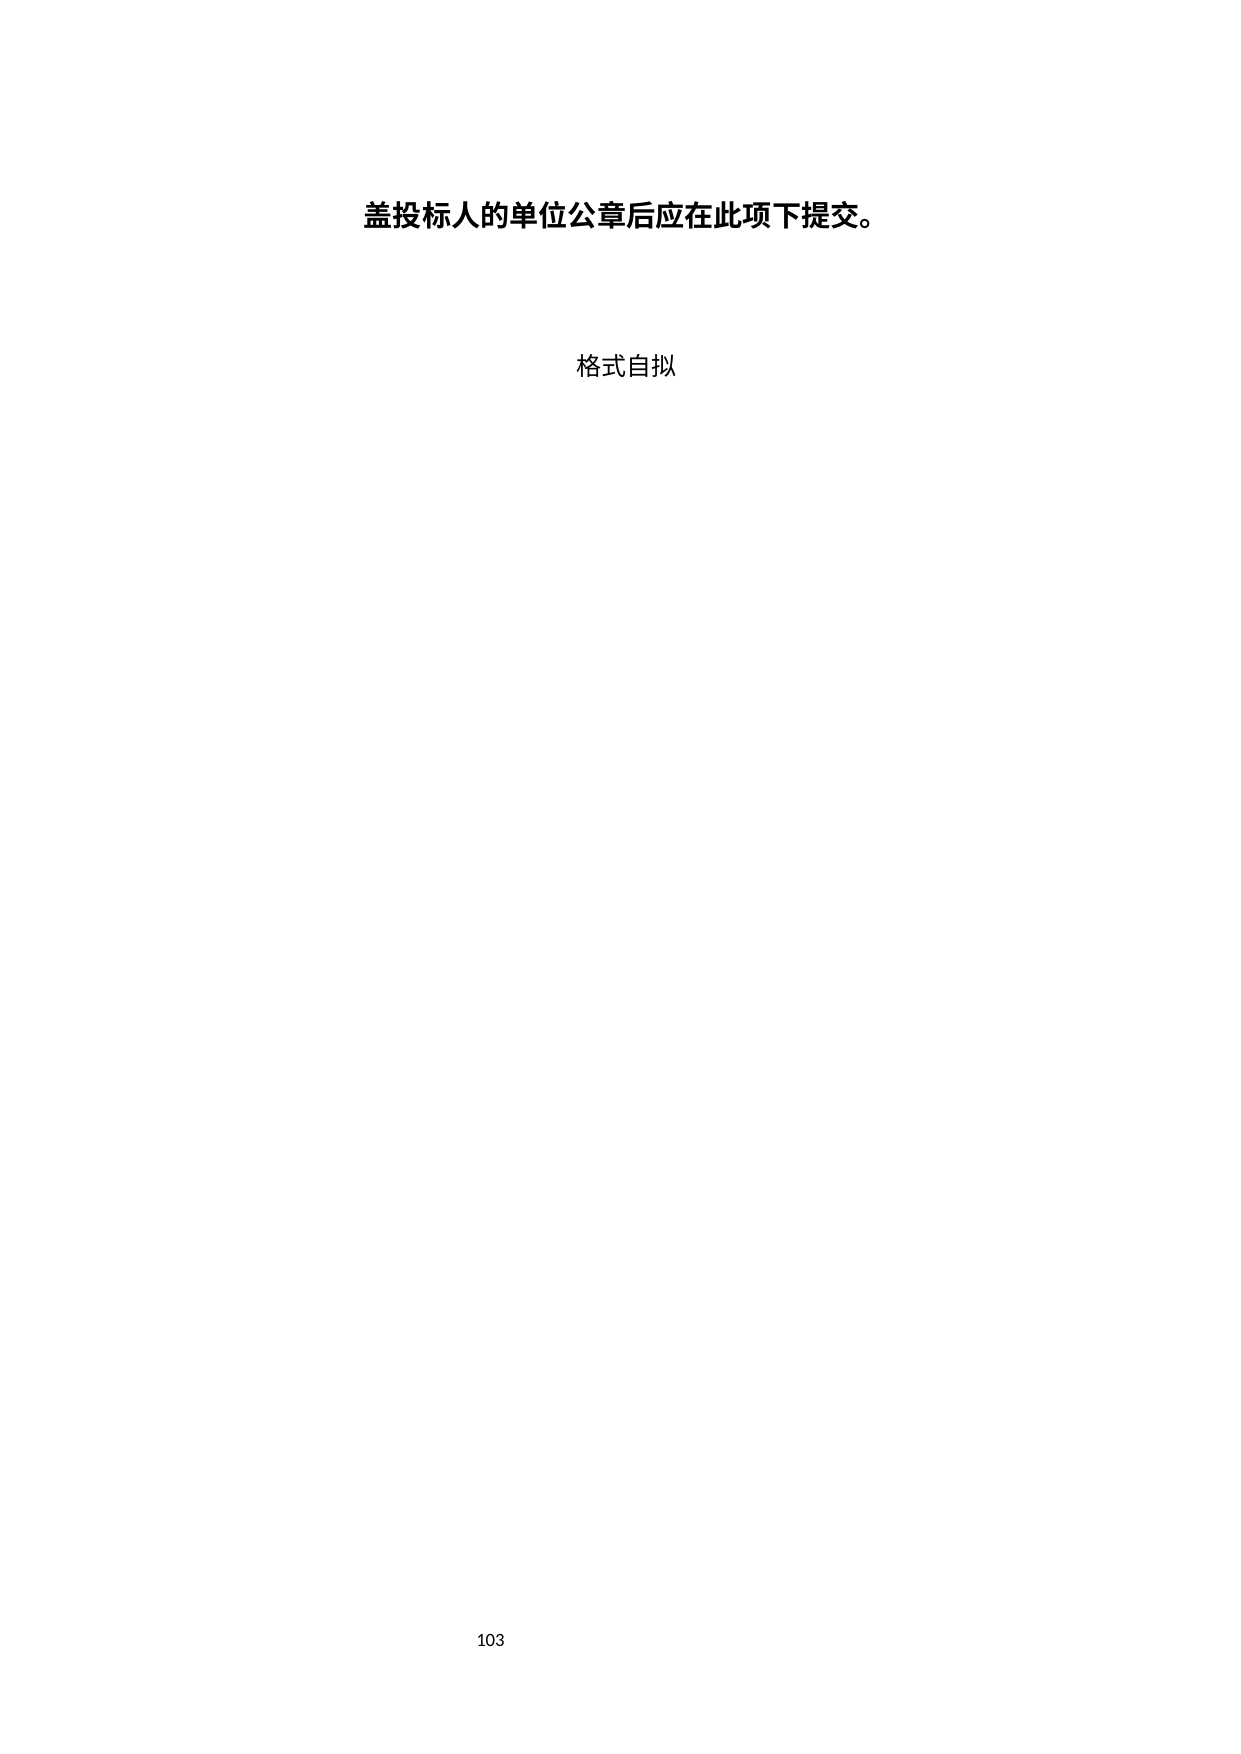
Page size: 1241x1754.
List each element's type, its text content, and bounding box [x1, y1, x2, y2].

text 格式自拟 [165, 332, 1087, 397]
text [165, 181, 1087, 246]
